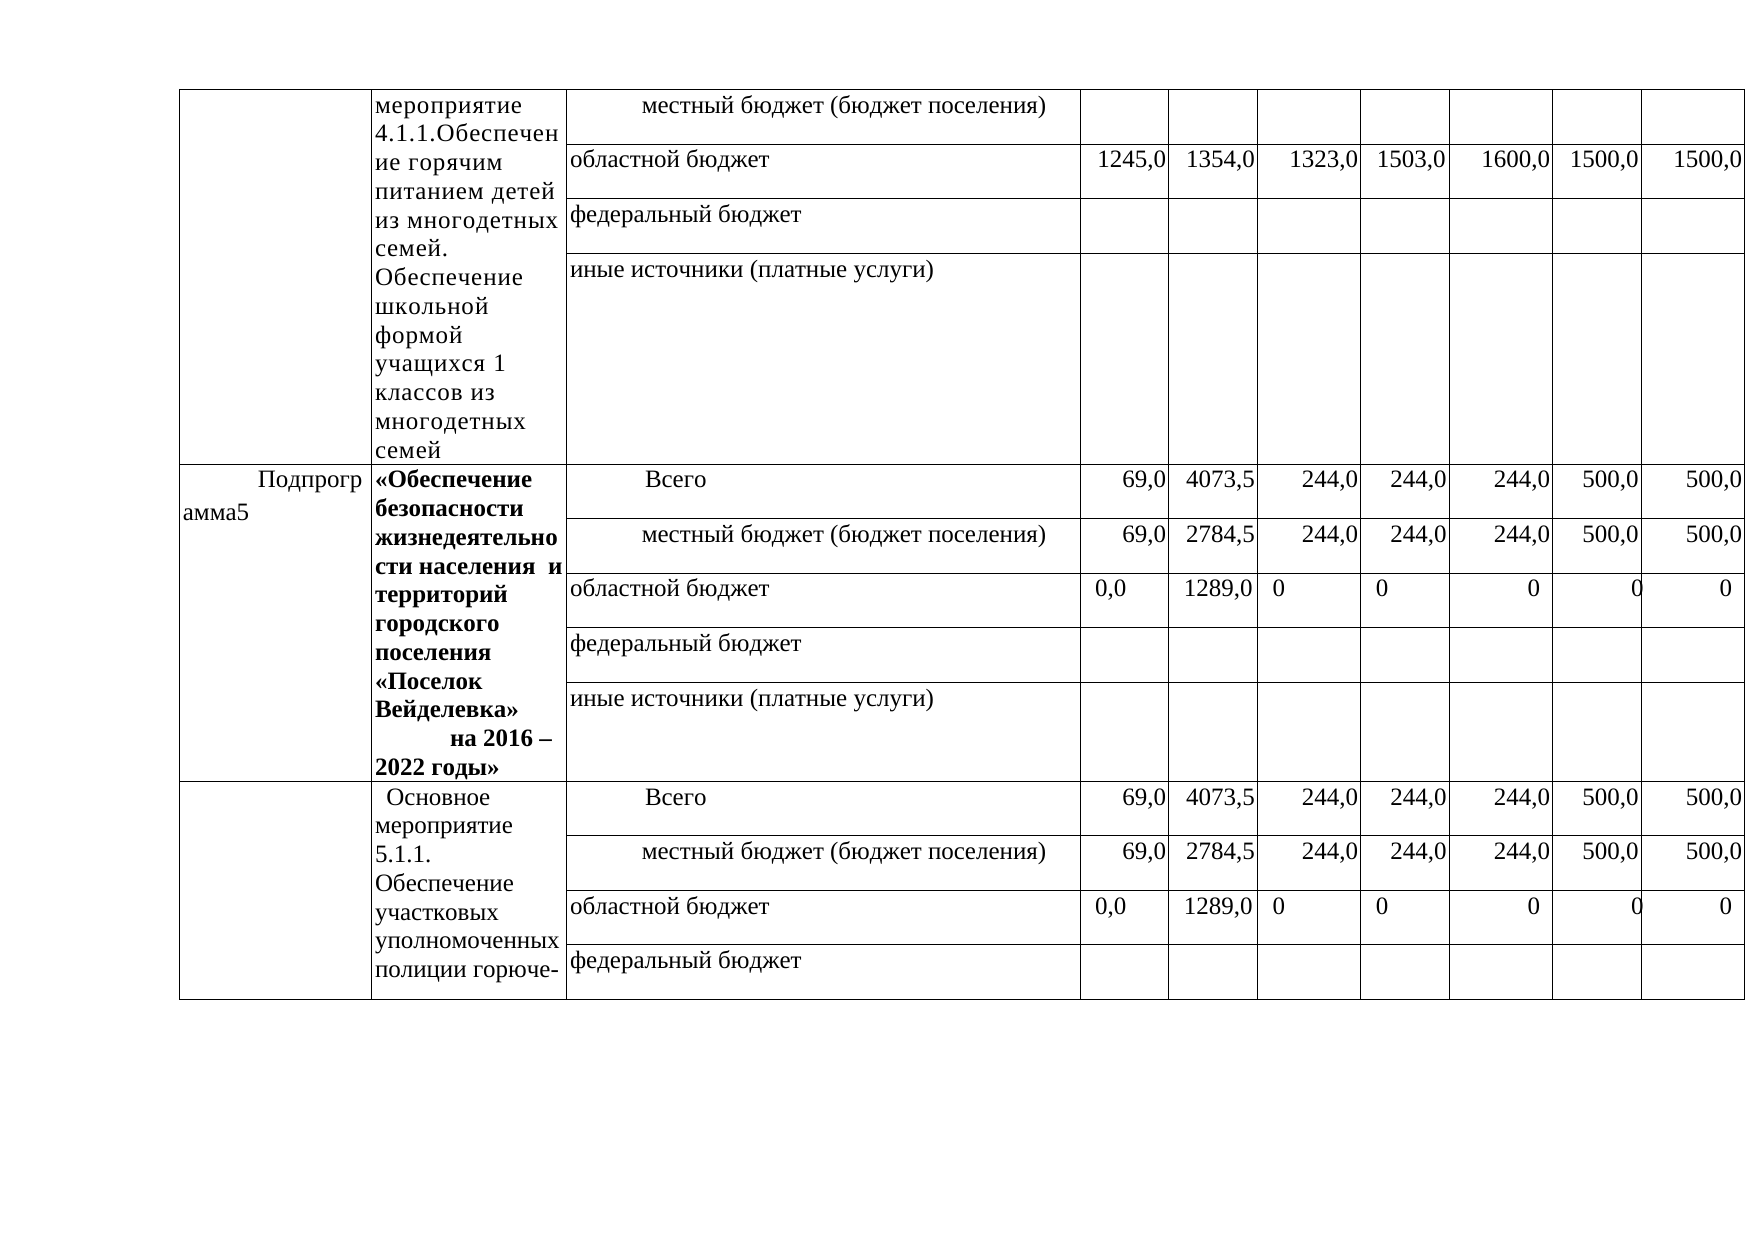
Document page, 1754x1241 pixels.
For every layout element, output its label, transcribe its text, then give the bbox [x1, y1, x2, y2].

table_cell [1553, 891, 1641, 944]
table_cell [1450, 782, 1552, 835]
table_cell [1553, 90, 1641, 143]
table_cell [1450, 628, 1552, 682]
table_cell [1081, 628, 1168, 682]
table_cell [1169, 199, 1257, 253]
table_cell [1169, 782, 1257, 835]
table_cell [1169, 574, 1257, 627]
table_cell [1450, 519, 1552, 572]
table_cell 1503,0 [1361, 145, 1449, 198]
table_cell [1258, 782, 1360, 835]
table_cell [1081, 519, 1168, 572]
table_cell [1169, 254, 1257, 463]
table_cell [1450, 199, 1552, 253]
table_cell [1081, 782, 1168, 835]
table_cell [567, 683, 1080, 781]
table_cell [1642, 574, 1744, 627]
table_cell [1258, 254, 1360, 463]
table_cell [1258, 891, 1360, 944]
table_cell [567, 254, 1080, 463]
table_cell [1169, 90, 1257, 143]
table_cell 1245,0 [1081, 145, 1168, 198]
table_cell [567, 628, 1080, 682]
table_cell 1500,0 [1642, 145, 1744, 198]
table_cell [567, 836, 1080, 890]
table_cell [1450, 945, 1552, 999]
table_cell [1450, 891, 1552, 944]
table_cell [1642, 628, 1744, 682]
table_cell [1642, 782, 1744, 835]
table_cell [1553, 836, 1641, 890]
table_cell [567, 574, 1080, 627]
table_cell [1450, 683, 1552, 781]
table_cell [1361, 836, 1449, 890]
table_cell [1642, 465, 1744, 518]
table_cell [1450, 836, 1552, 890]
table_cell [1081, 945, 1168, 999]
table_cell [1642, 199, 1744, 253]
table_cell [180, 90, 371, 463]
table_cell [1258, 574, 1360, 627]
table_cell 1354,0 [1169, 145, 1257, 198]
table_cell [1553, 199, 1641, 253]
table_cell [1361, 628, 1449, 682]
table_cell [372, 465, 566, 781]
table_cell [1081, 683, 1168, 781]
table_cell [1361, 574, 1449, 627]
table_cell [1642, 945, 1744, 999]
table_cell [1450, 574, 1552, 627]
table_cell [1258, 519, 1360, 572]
table_cell [1081, 90, 1168, 143]
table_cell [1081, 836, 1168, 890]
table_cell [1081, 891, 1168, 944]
table_cell 1500,0 [1553, 145, 1641, 198]
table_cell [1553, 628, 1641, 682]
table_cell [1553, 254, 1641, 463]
table_cell 1600,0 [1450, 145, 1552, 198]
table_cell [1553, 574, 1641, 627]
table_cell 1323,0 [1258, 145, 1360, 198]
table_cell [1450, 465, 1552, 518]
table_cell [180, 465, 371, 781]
table_cell [1361, 90, 1449, 143]
table_cell федеральный бюджет [567, 199, 1080, 253]
table_cell [1258, 90, 1360, 143]
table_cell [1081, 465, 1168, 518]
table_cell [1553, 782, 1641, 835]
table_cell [372, 90, 566, 463]
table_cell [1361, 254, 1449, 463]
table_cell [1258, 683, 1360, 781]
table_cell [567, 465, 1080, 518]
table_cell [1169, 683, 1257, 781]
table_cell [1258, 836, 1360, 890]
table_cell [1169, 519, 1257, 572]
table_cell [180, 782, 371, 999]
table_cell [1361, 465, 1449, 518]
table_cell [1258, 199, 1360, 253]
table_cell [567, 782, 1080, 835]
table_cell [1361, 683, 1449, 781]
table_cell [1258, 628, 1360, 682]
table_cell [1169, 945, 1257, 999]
table_cell областной бюджет [567, 145, 1080, 198]
table_cell [1450, 90, 1552, 143]
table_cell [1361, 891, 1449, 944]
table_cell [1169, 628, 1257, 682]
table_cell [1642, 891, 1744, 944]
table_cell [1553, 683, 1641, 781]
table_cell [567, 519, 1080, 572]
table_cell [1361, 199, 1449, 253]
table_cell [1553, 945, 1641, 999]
table_cell [1081, 199, 1168, 253]
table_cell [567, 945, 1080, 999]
table_cell [1642, 90, 1744, 143]
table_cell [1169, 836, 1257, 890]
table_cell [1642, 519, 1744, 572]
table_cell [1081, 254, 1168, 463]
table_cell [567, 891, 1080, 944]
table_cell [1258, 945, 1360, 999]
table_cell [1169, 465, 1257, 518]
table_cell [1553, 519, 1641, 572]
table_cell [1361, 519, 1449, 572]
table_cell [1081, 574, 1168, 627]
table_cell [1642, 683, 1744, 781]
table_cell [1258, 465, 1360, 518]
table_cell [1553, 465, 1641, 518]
table_cell местный бюджет (бюджет поселения) [567, 90, 1080, 143]
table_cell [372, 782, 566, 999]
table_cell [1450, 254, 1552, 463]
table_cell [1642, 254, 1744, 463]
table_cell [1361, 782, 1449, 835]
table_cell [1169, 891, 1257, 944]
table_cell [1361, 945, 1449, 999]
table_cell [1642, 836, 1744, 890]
